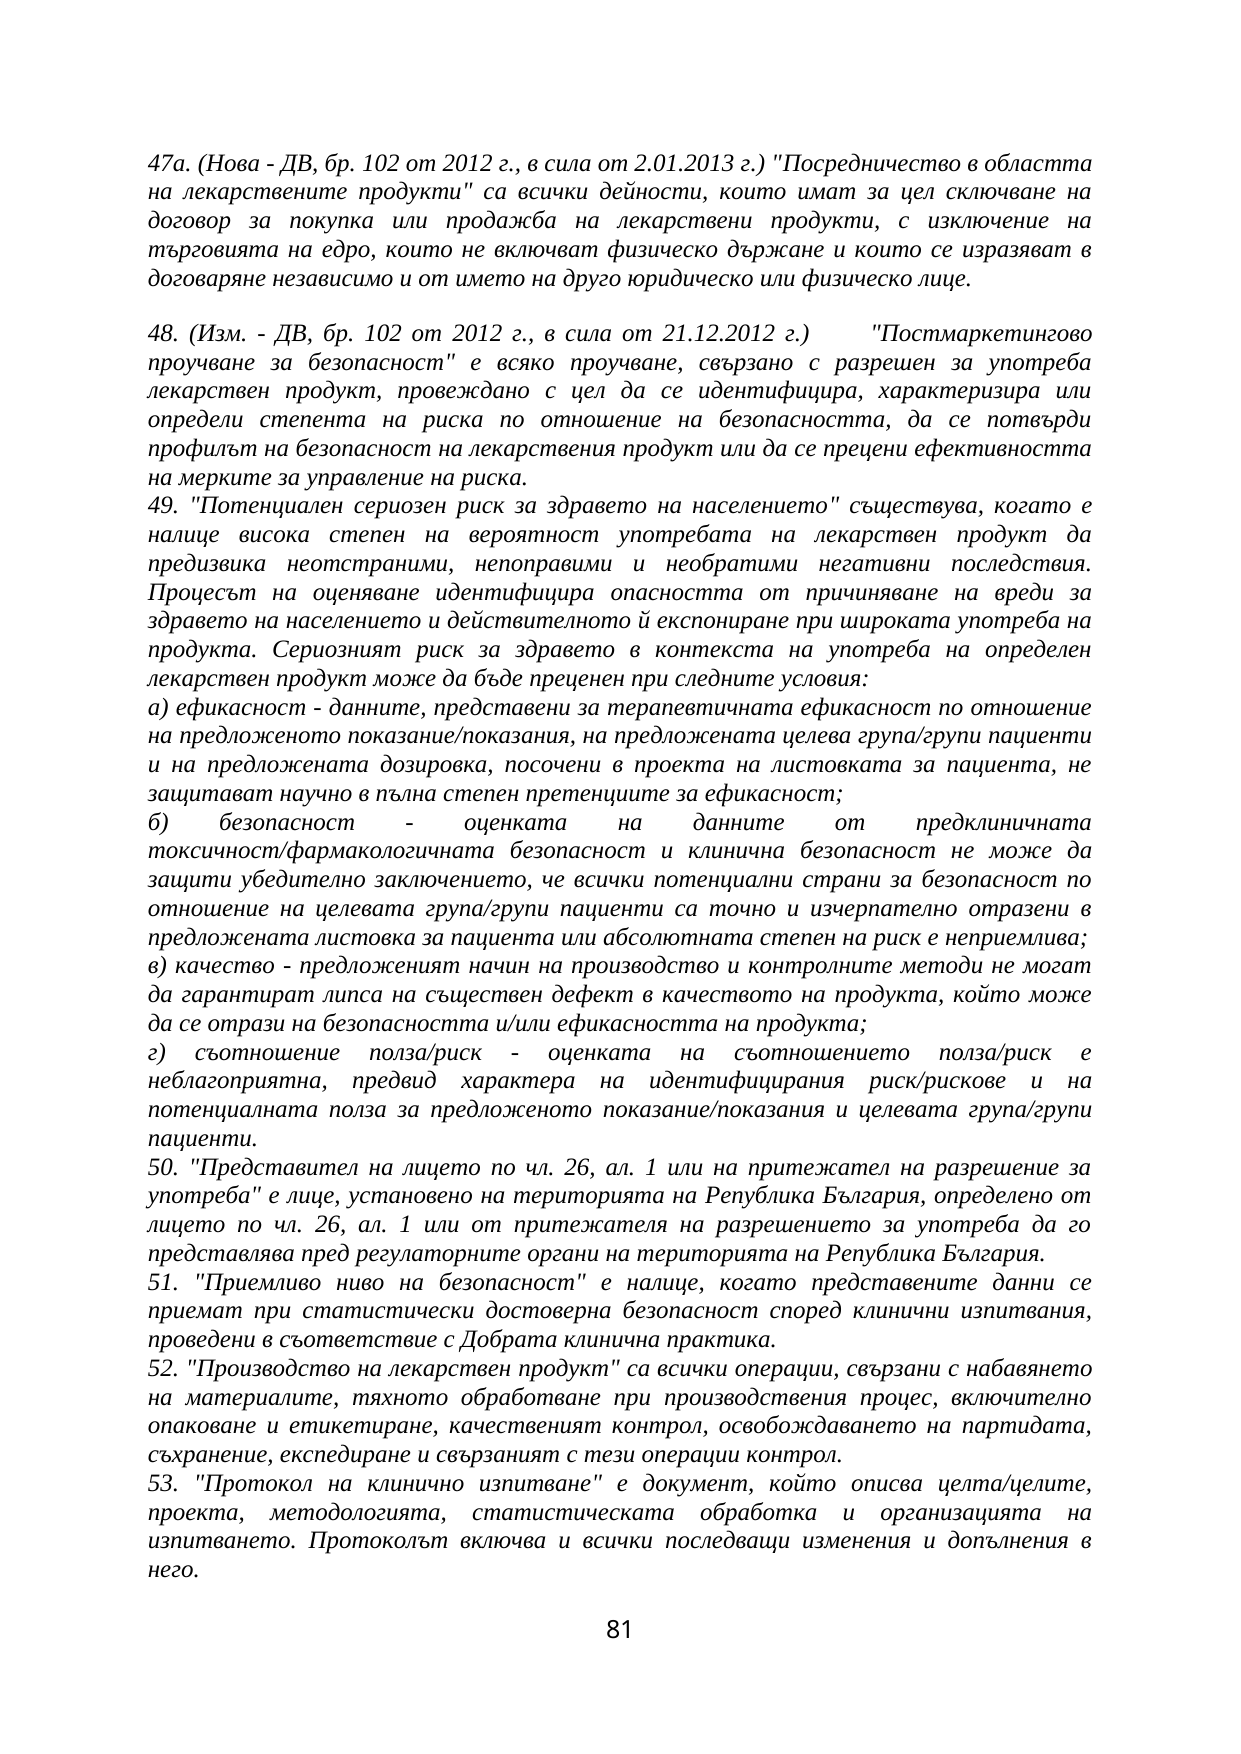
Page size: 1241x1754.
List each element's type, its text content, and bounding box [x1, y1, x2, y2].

text а) ефикасност - данните, представени за терапевтичната ефикасност по отношение на предложеното показание/показания, на предложената целева група/групи пациенти и на предложената дозировка, посочени в проекта на листовката за пациента, не защитават научно в пълна степен претенциите за ефикасност; [148, 692, 1093, 807]
text 48. (Изм. - ДВ, бр. 102 от 2012 г., в сила от 21.12.2012 г.) "Постмаркетингово проучване за безопасност" е всяко проучване, свързано с разрешен за употреба лекарствен продукт, провеждано с цел да се идентифицира, характеризира или определи степента на риска по отношение на безопасността, да се потвърди профилът на безопасност на лекарствения продукт или да се прецени ефективността на мерките за управление на риска. [148, 291, 1093, 491]
text в) качество - предложеният начин на производство и контролните методи не могат да гарантират липса на съществен дефект в качеството на продукта, който може да се отрази на безопасността и/или ефикасността на продукта; [148, 951, 1093, 1037]
text 49. "Потенциален сериозен риск за здравето на населението" съществува, когато е налице висока степен на вероятност употребата на лекарствен продукт да предизвика неотстраними, непоправими и необратими негативни последствия. Процесът на оценяване идентифицира опасността от причиняване на вреди за здравето на населението и действителното й експониране при широката употреба на продукта. Сериозният риск за здравето в контекста на употреба на определен лекарствен продукт може да бъде преценен при следните условия: [148, 491, 1093, 692]
text б) безопасност - оценката на данните от предклиничната токсичност/фармакологичната безопасност и клинична безопасност не може да защити убедително заключението, че всички потенциални страни за безопасност по отношение на целевата група/групи пациенти са точно и изчерпателно отразени в предложената листовка за пациента или абсолютната степен на риск е неприемлива; [148, 807, 1093, 951]
text 51. "Приемливо ниво на безопасност" е налице, когато представените данни се приемат при статистически достоверна безопасност според клинични изпитвания, проведени в съответствие с Добрата клинична практика. [148, 1267, 1093, 1353]
text г) съотношение полза/риск - оценката на съотношението полза/риск е неблагоприятна, предвид характера на идентифицирания риск/рискове и на потенциалната полза за предложеното показание/показания и целевата група/групи пациенти. [148, 1037, 1093, 1152]
text 47а. (Нова - ДВ, бр. 102 от 2012 г., в сила от 2.01.2013 г.) "Посредничество в областта на лекарствените продукти" са всички дейности, които имат за цел сключване на договор за покупка или продажба на лекарствени продукти, с изключение на търговията на едро, които не включват физическо държане и които се изразяват в договаряне независимо и от името на друго юридическо или физическо лице. [148, 148, 1093, 291]
text 50. "Представител на лицето по чл. 26, ал. 1 или на притежател на разрешение за употреба" е лице, установено на територията на Република България, определено от лицето по чл. 26, ал. 1 или от притежателя на разрешението за употреба да го представлява пред регулаторните органи на територията на Република България. [148, 1152, 1093, 1267]
text 52. "Производство на лекарствен продукт" са всички операции, свързани с набавянето на материалите, тяхното обработване при производствения процес, включително опаковане и етикетиране, качественият контрол, освобождаването на партидата, съхранение, експедиране и свързаният с тези операции контрол. [148, 1353, 1093, 1468]
text 53. "Протокол на клинично изпитване" е документ, който описва целта/целите, проекта, методологията, статистическата обработка и организацията на изпитването. Протоколът включва и всички последващи изменения и допълнения в него. [148, 1468, 1093, 1583]
